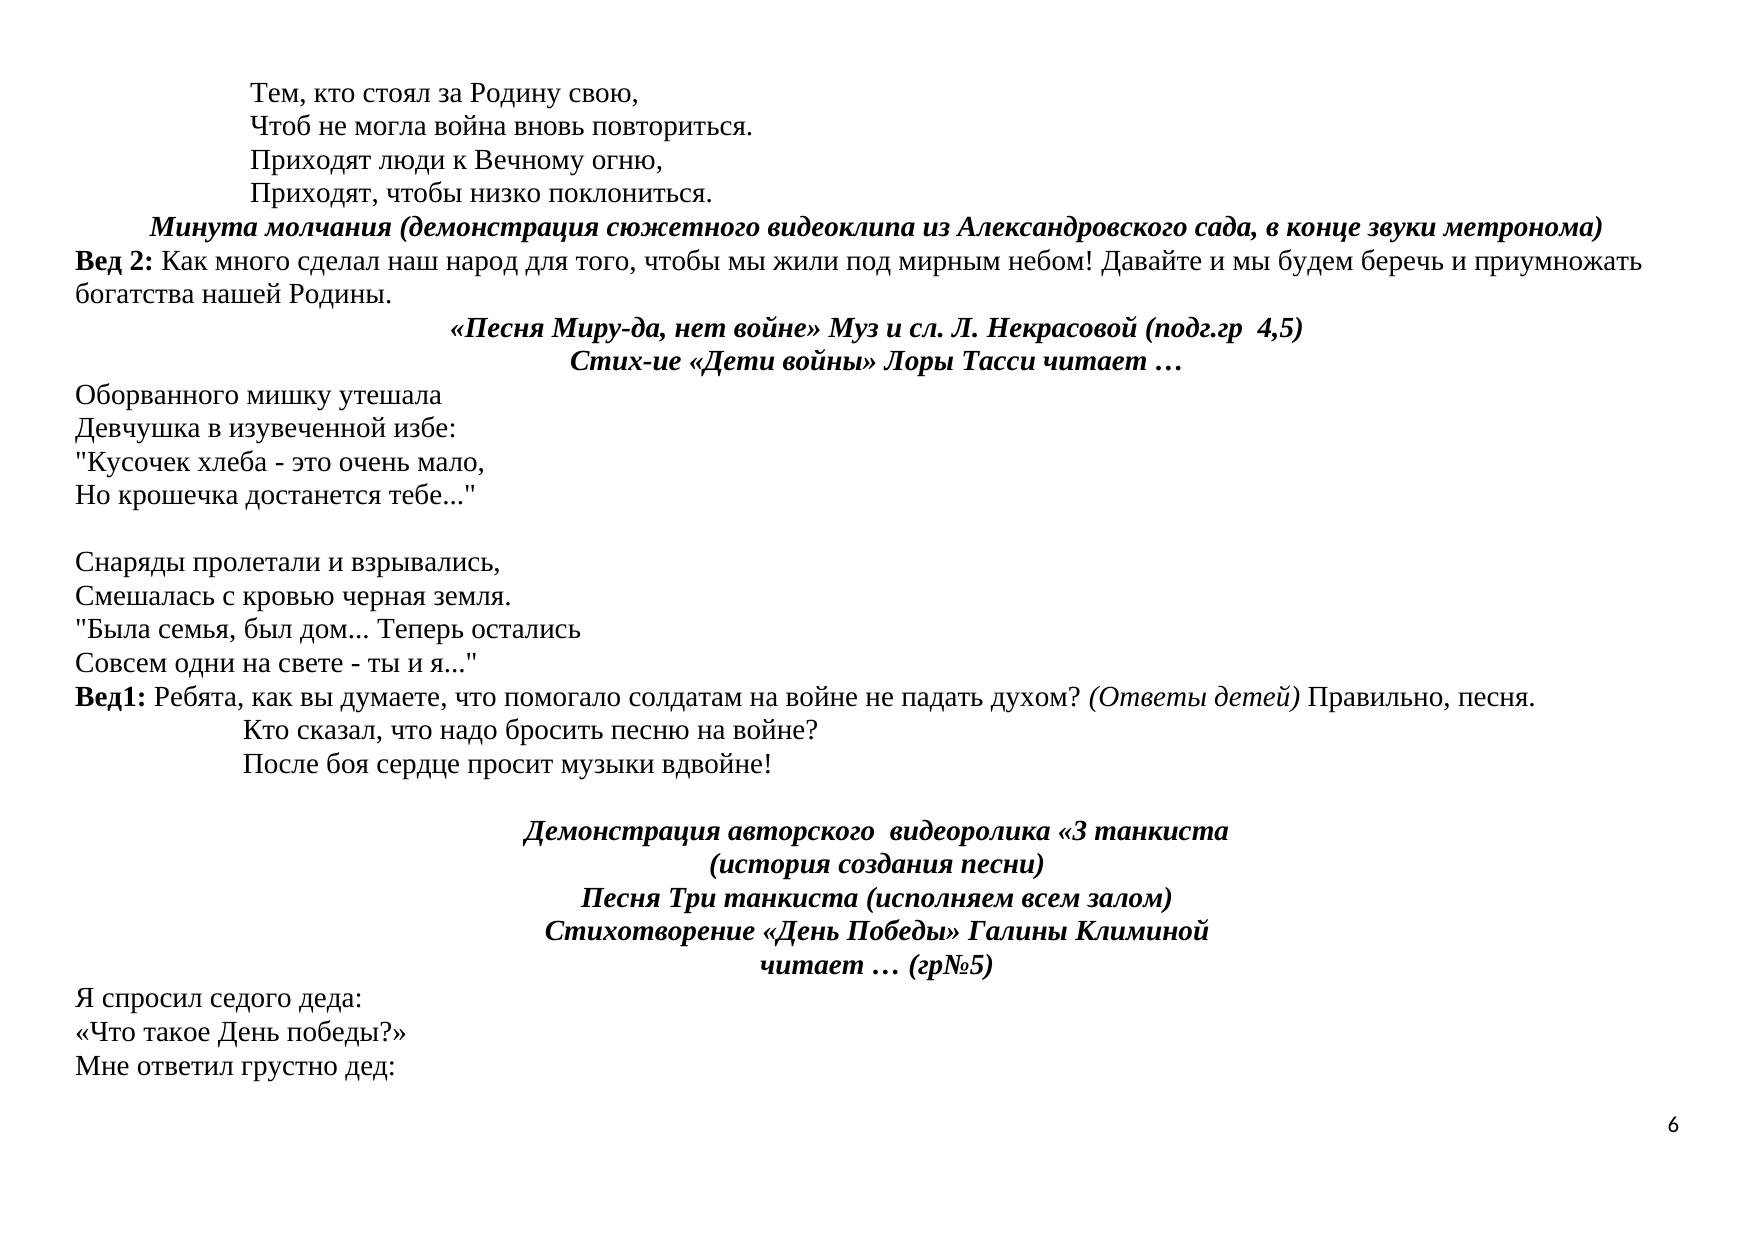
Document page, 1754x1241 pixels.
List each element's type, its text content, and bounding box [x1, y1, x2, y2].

text Приходят люди к Вечному огню, [75, 142, 1679, 176]
text «Песня Миру-да, нет войне» Муз и сл. Л. Некрасовой (подг.гр 4,5) [75, 310, 1679, 343]
text Чтоб не могла война вновь повториться. [75, 108, 1679, 142]
text Песня Три танкиста (исполняем всем залом) [75, 880, 1679, 913]
text (история создания песни) [75, 846, 1679, 880]
text Вед1: Ребята, как вы думаете, что помогало солдатам на войне не падать духом? (Ответы детей) Правильно, песня. [75, 679, 1679, 712]
text Стихотворение «День Победы» Галины Климиной [75, 913, 1679, 947]
text Смешалась с кровью черная земля. [75, 578, 1679, 612]
text Стих-ие «Дети войны» Лоры Тасси читает … [75, 343, 1679, 377]
text Приходят, чтобы низко поклониться. [75, 176, 1679, 209]
text Снаряды пролетали и взрывались, [75, 544, 1679, 578]
text Мне ответил грустно дед: [75, 1048, 1679, 1081]
text Кто сказал, что надо бросить песню на войне? [75, 712, 1679, 746]
text «Что такое День победы?» [75, 1014, 1679, 1048]
text Демонстрация авторского видеоролика «3 танкиста [75, 813, 1679, 846]
text Совсем одни на свете - ты и я..." [75, 645, 1679, 679]
text Оборванного мишку утешала [75, 377, 1679, 410]
text Вед 2: Как много сделал наш народ для того, чтобы мы жили под мирным небом! Давайте и мы будем беречь и приумножать богатства нашей Родины. [75, 243, 1679, 310]
text "Была семья, был дом... Теперь остались [75, 612, 1679, 645]
text Девчушка в изувеченной избе: [75, 410, 1679, 444]
text читает … (гр№5) [75, 947, 1679, 981]
text "Кусочек хлеба - это очень мало, [75, 444, 1679, 477]
text Тем, кто стоял за Родину свою, [75, 75, 1679, 108]
text Я спросил седого деда: [75, 981, 1679, 1014]
text Минута молчания (демонстрация сюжетного видеоклипа из Александровского сада, в конце звуки метронома) [75, 209, 1679, 243]
text Но крошечка достанется тебе..." [75, 477, 1679, 511]
text После боя сердце просит музыки вдвойне! [75, 746, 1679, 779]
